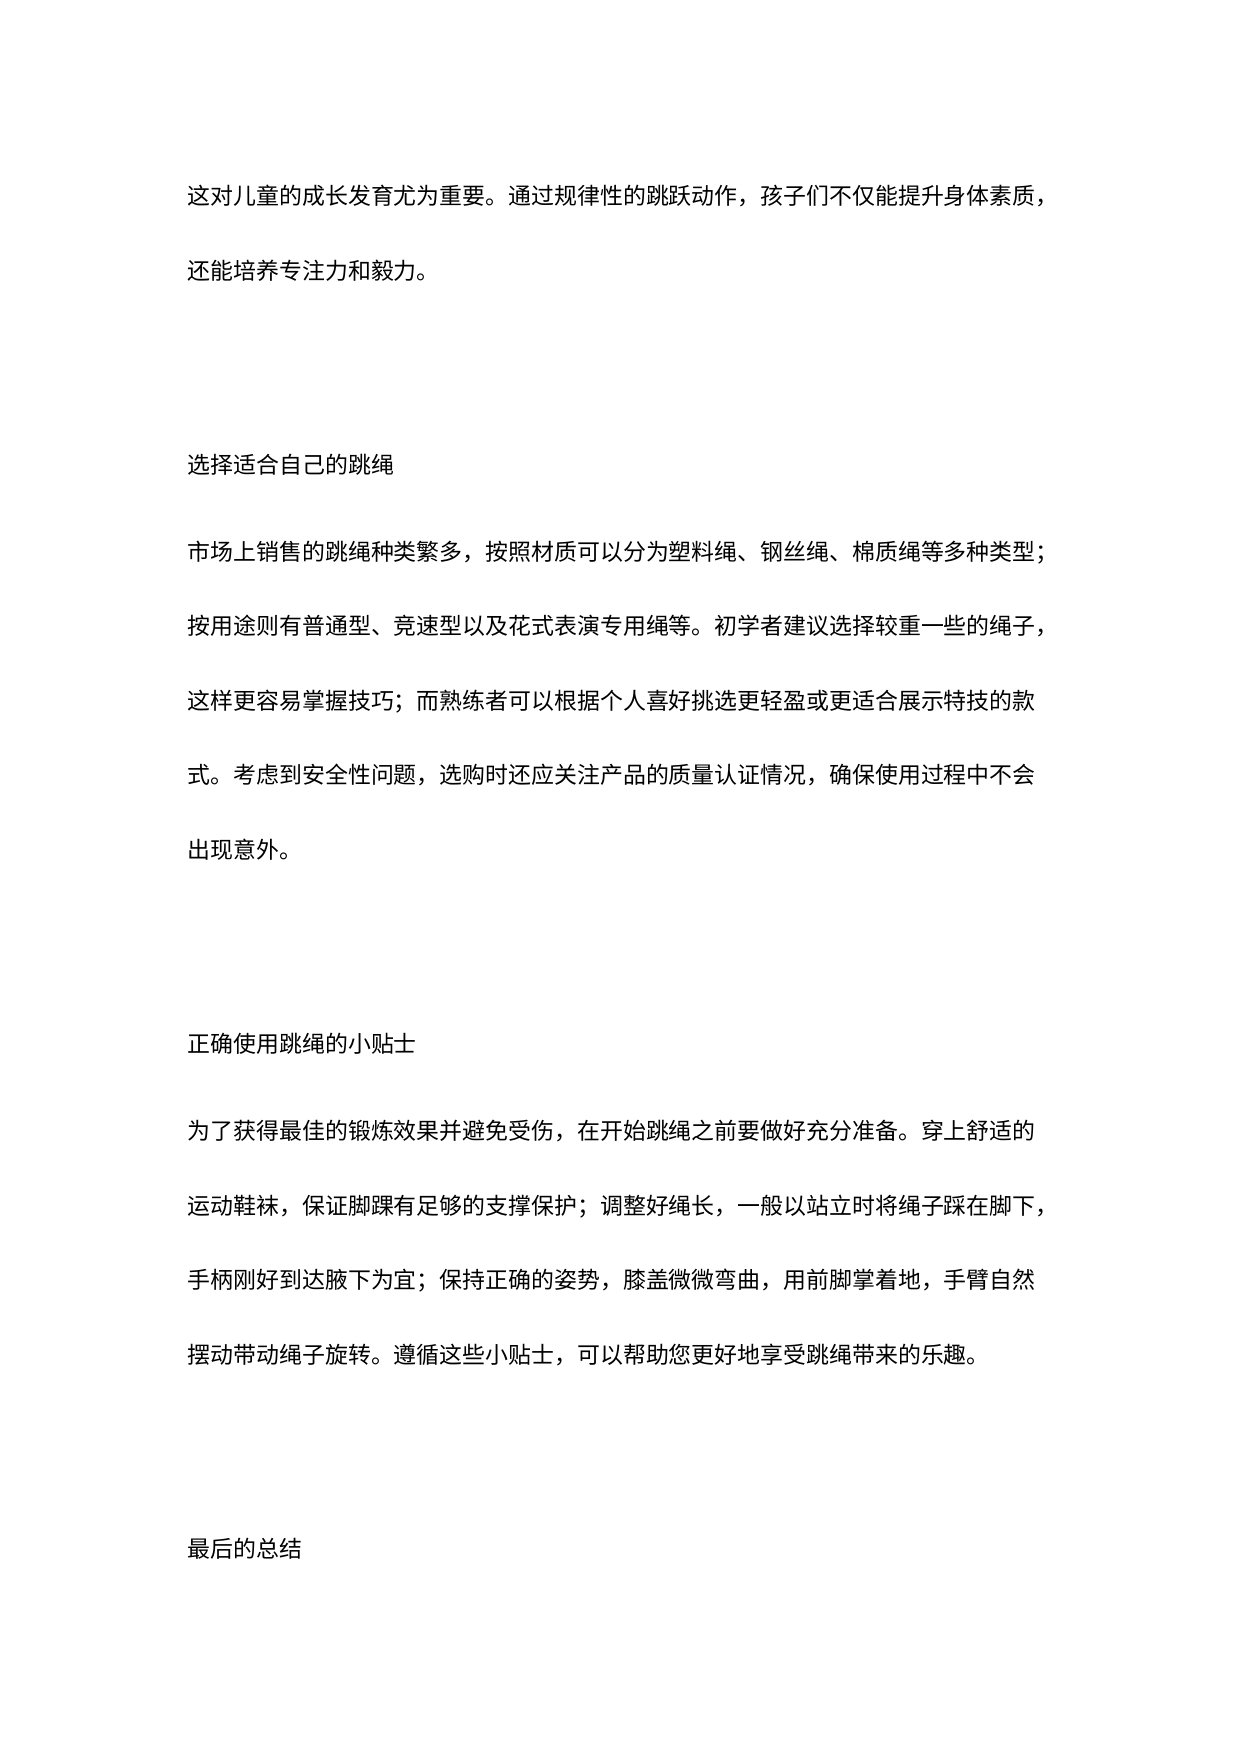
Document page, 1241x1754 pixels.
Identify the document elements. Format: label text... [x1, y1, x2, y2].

text 选择适合自己的跳绳 [187, 431, 1053, 496]
text 为了获得最佳的锻炼效果并避免受伤，在开始跳绳之前要做好充分准备。穿上舒适的运动鞋袜，保证脚踝有足够的支撑保护；调整好绳长，一般以站立时将绳子踩在脚下，手柄刚好到达腋下为宜；保持正确的姿势，膝盖微微弯曲，用前脚掌着地，手臂自然摆动带动绳子旋转。遵循这些小贴士，可以帮助您更好地享受跳绳带来的乐趣。 [187, 1097, 1053, 1386]
text 正确使用跳绳的小贴士 [187, 1011, 1053, 1076]
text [187, 162, 1053, 302]
text 最后的总结 [187, 1515, 1053, 1580]
text 市场上销售的跳绳种类繁多，按照材质可以分为塑料绳、钢丝绳、棉质绳等多种类型；按用途则有普通型、竞速型以及花式表演专用绳等。初学者建议选择较重一些的绳子，这样更容易掌握技巧；而熟练者可以根据个人喜好挑选更轻盈或更适合展示特技的款式。考虑到安全性问题，选购时还应关注产品的质量认证情况，确保使用过程中不会出现意外。 [187, 517, 1053, 881]
